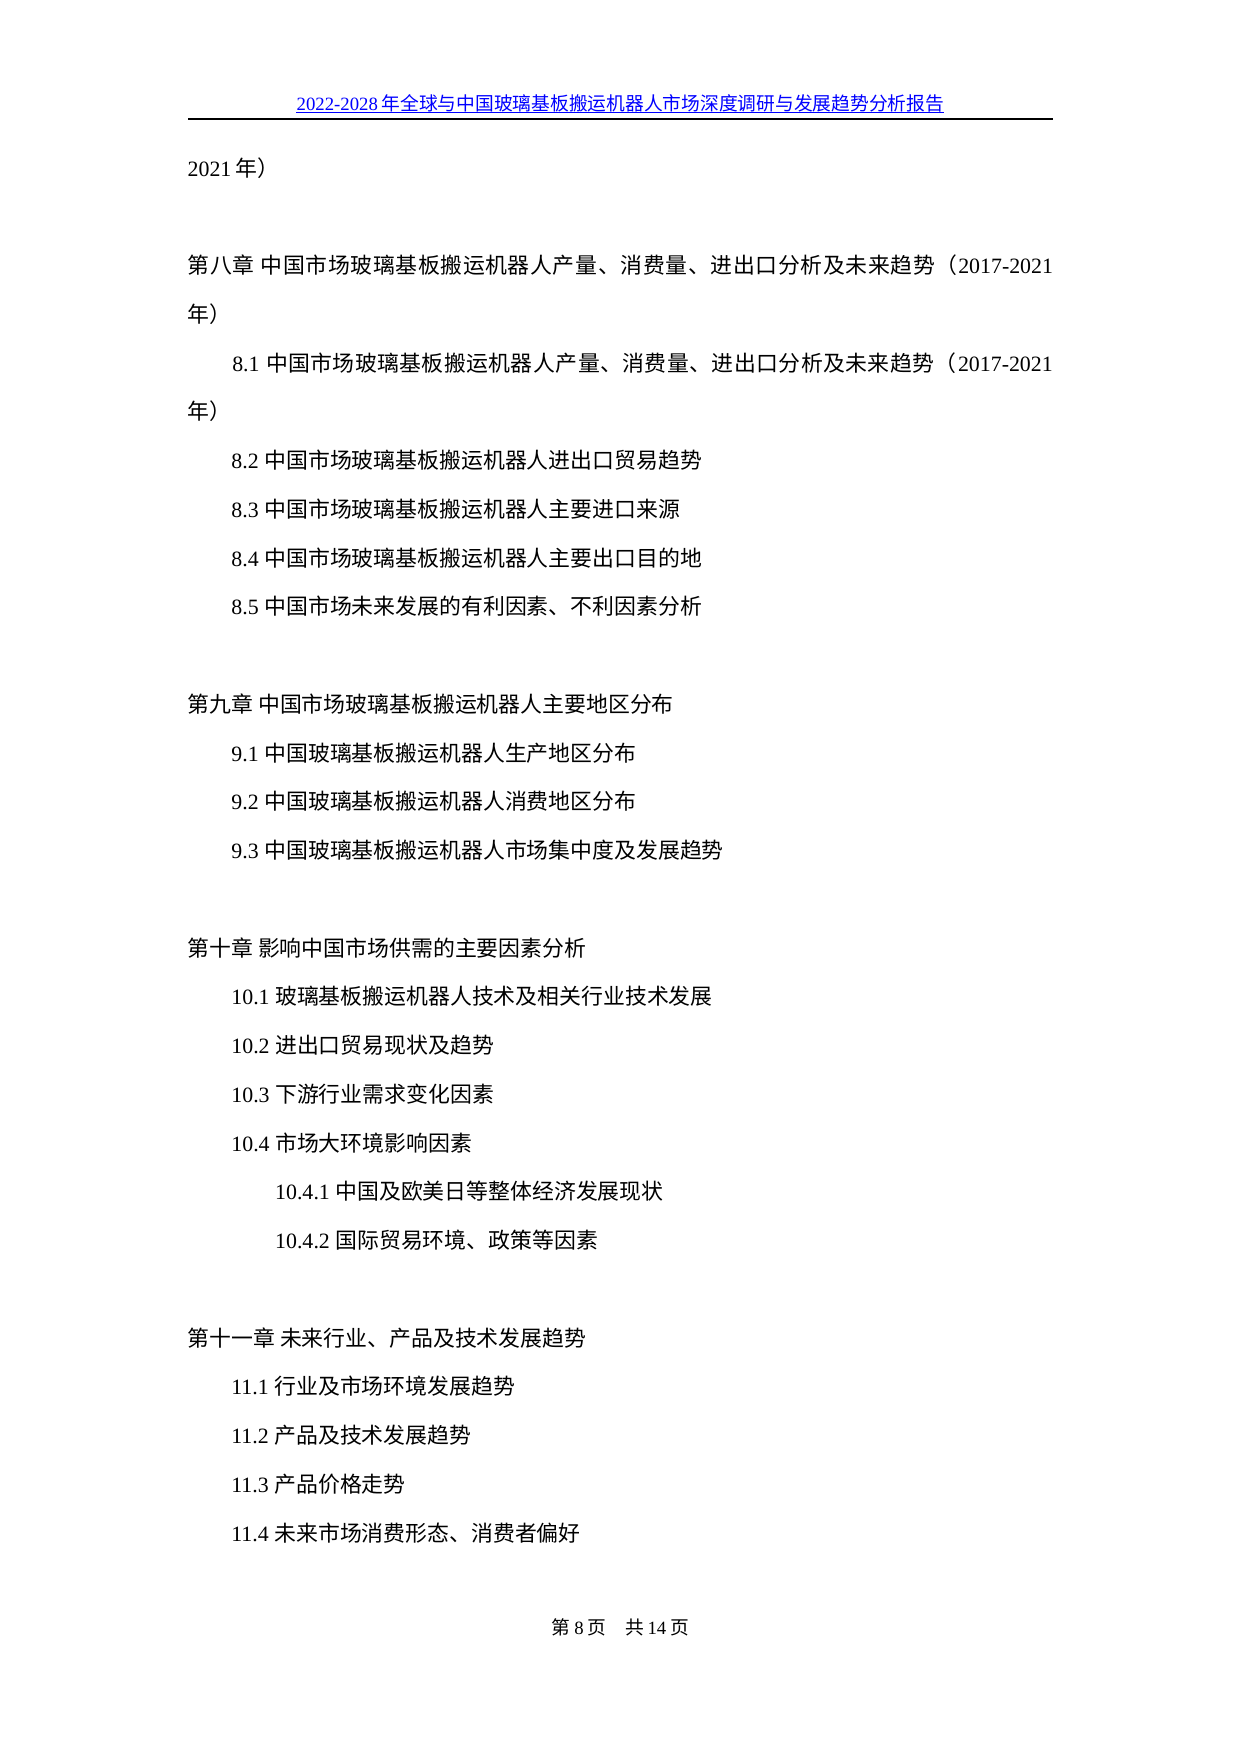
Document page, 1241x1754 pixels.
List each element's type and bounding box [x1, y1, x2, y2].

text [187, 150, 1053, 1548]
